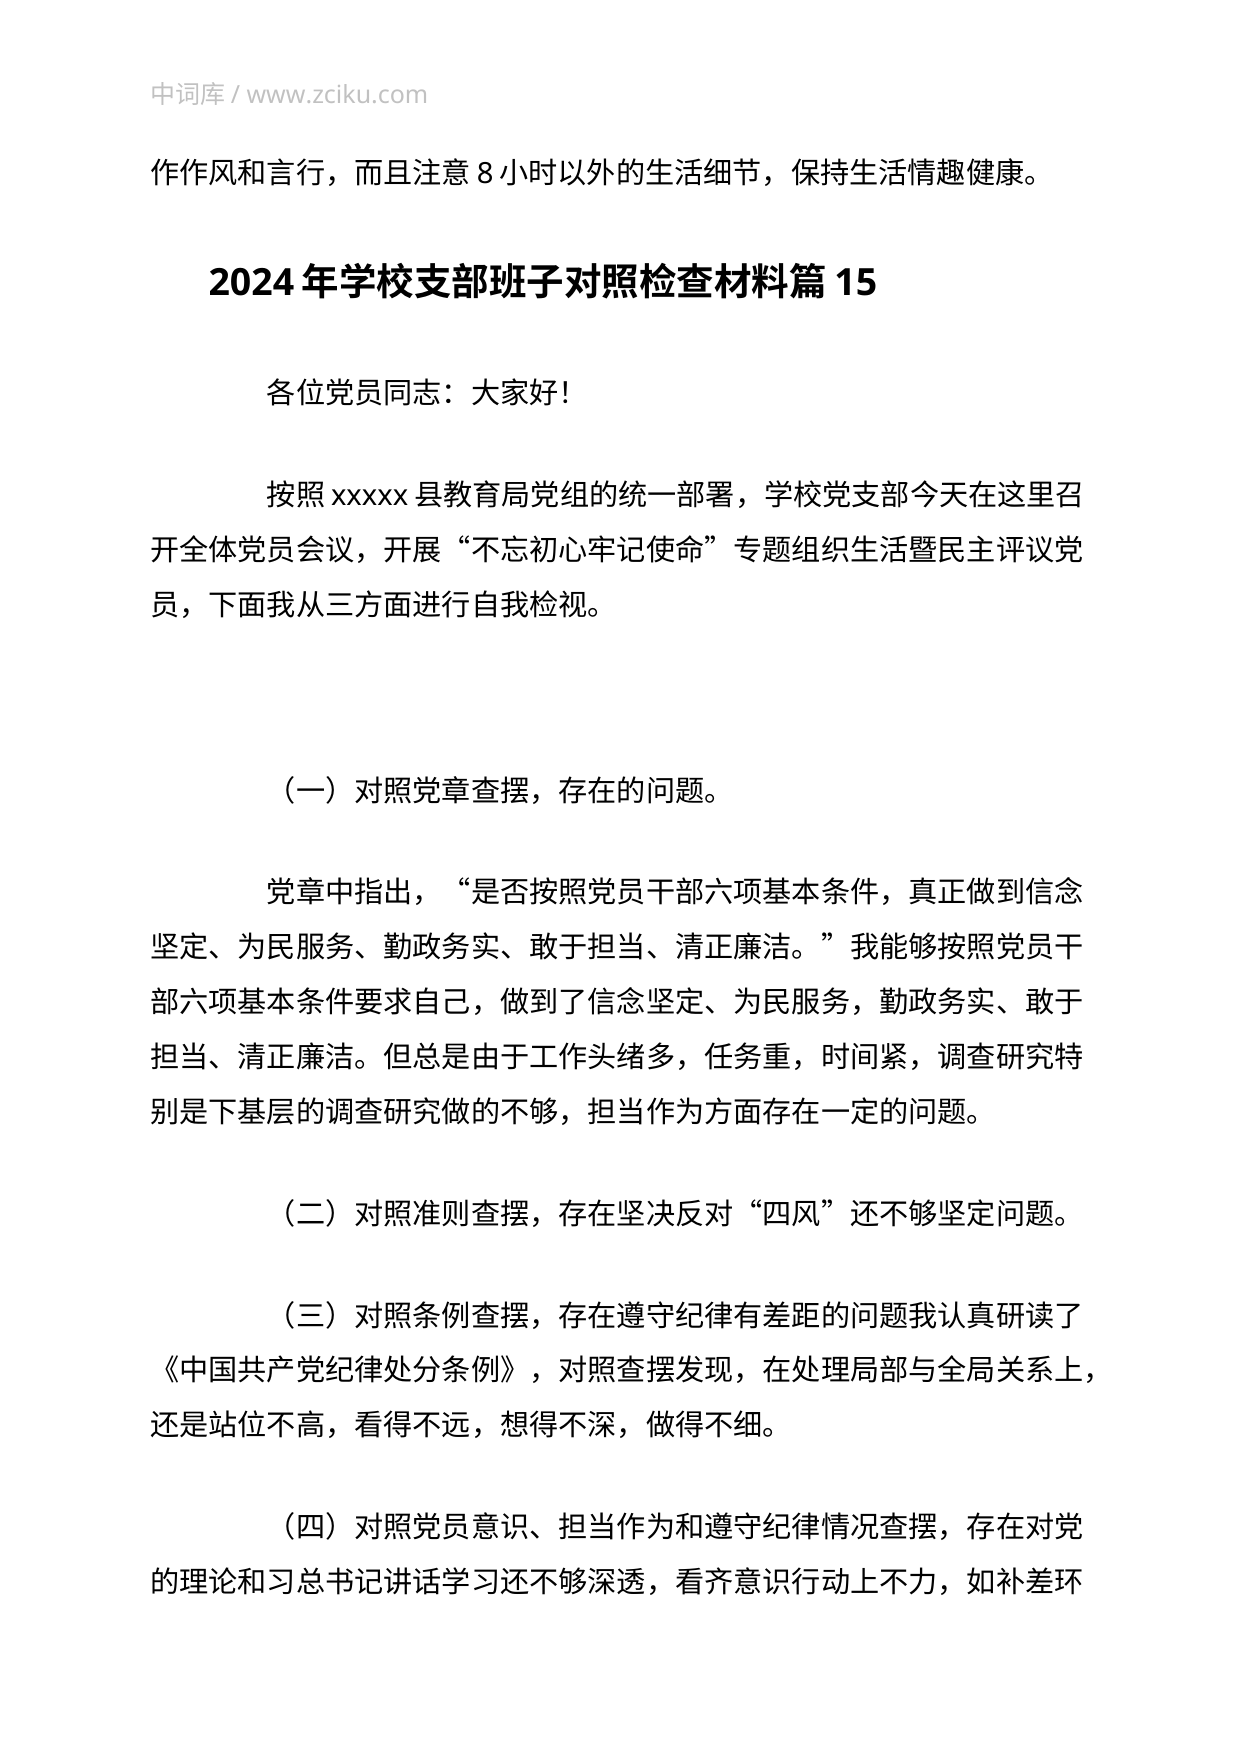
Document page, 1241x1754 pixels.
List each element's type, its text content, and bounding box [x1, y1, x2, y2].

text （二）对照准则查摆，存在坚决反对“四风”还不够坚定问题。 [150, 1190, 1090, 1233]
text 各位党员同志：大家好！ [150, 369, 1090, 412]
text 按照xxxxx县教育局党组的统一部署，学校党支部今天在这里召开全体党员会议，开展“不忘初心牢记使命”专题组织生活暨民主评议党员，下面我从三方面进行自我检视。 [150, 471, 1090, 623]
text 2024年学校支部班子对照检查材料篇15 [150, 252, 1090, 306]
text 党章中指出，“是否按照党员干部六项基本条件，真正做到信念坚定、为民服务、勤政务实、敢于担当、清正廉洁。”我能够按照党员干部六项基本条件要求自己，做到了信念坚定、为民服务，勤政务实、敢于担当、清正廉洁。但总是由于工作头绪多，任务重，时间紧，调查研究特别是下基层的调查研究做的不够，担当作为方面存在一定的问题。 [150, 869, 1090, 1131]
text （三）对照条例查摆，存在遵守纪律有差距的问题我认真研读了《中国共产党纪律处分条例》，对照查摆发现，在处理局部与全局关系上，还是站位不高，看得不远，想得不深，做得不细。 [150, 1292, 1090, 1444]
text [150, 1504, 1090, 1601]
text （一）对照党章查摆，存在的问题。 [150, 767, 1090, 809]
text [150, 150, 1090, 192]
